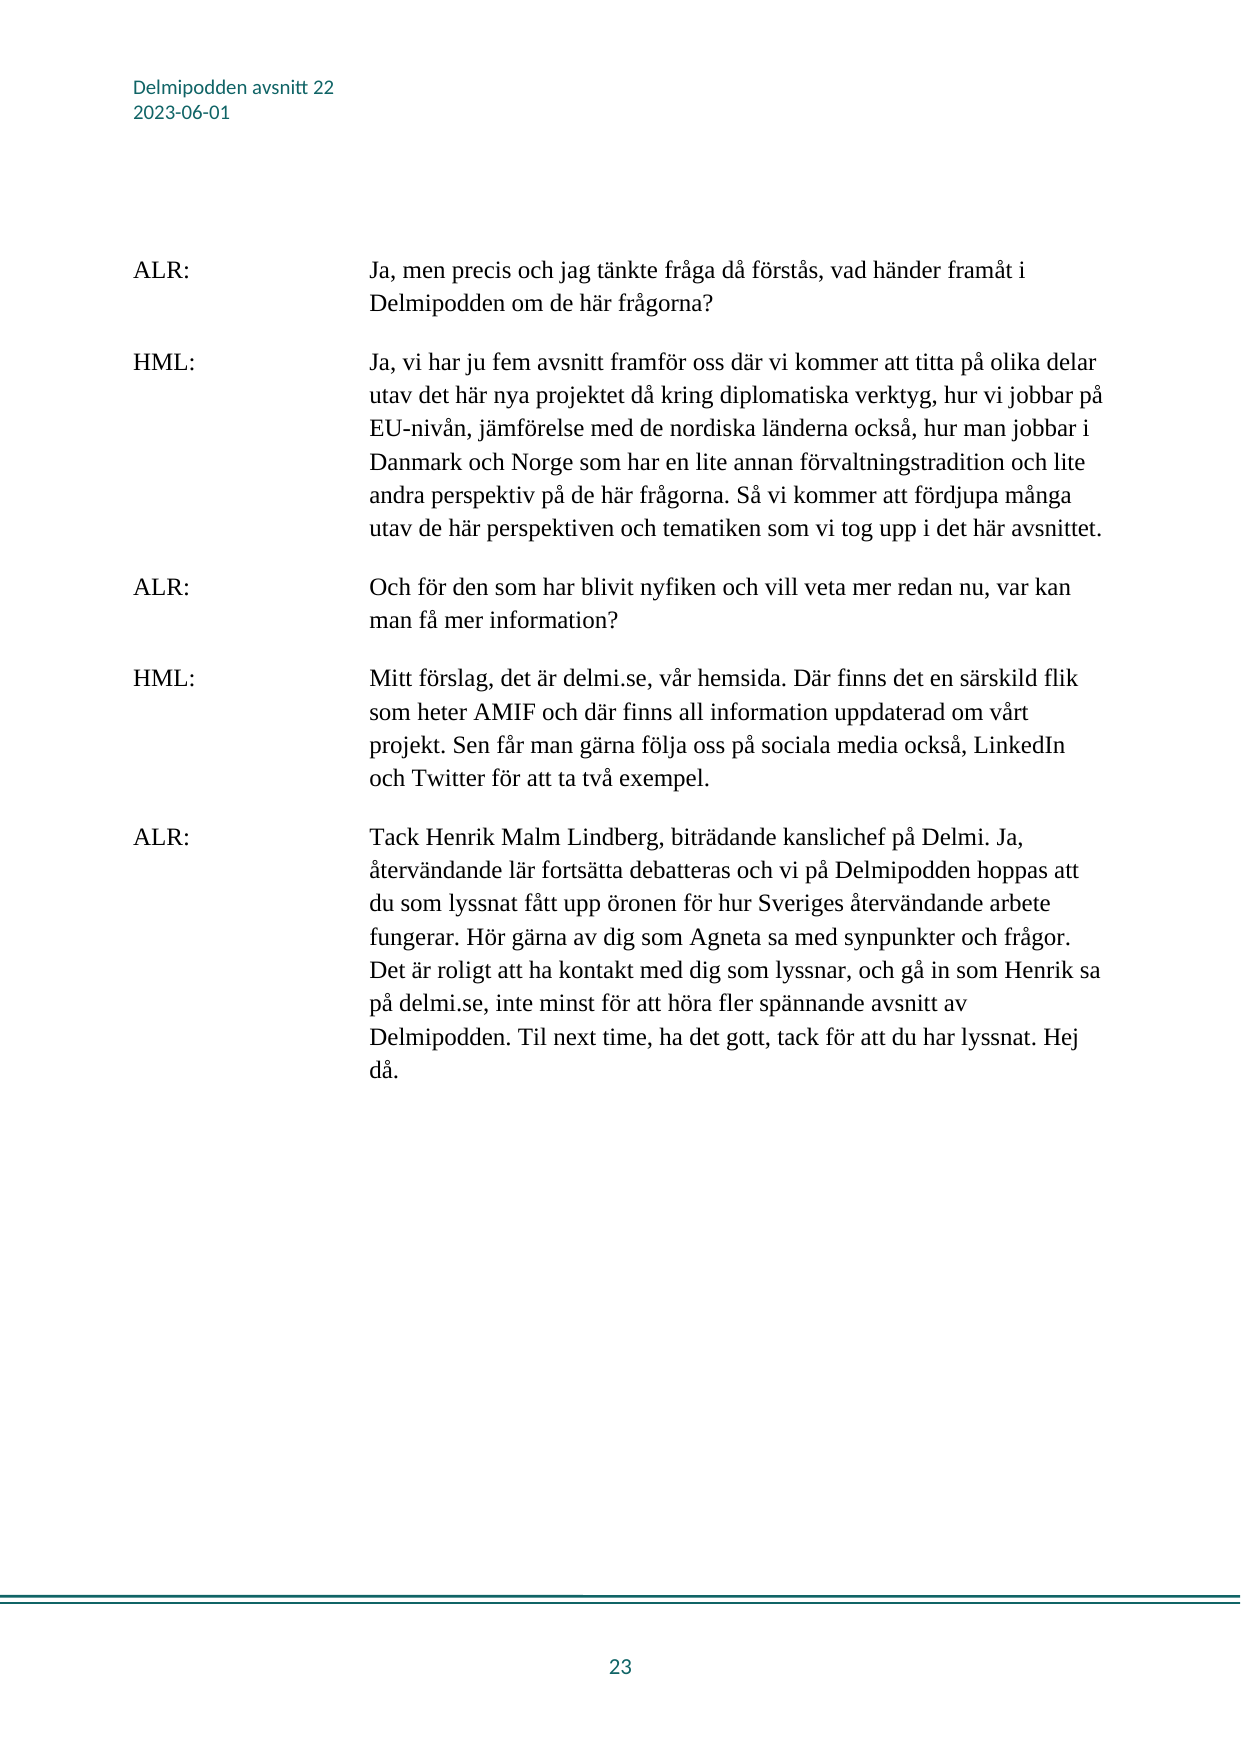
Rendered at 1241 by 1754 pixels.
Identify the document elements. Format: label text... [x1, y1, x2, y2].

text ALR: Tack Henrik Malm Lindberg, biträdande kanslichef på Delmi. Ja, återvändande lär fortsätta debatteras och vi på Delmipodden hoppas att du som lyssnat fått upp öronen för hur Sveriges återvändande arbete fungerar. Hör gärna av dig som Agneta sa med synpunkter och frågor. Det är roligt att ha kontakt med dig som lyssnar, och gå in som Henrik sa på delmi.se, inte minst för att höra fler spännande avsnitt av Delmipodden. Til next time, ha det gott, tack för att du har lyssnat. Hej då. [133, 818, 1107, 1085]
text ALR: Och för den som har blivit nyfiken och vill veta mer redan nu, var kan man få mer information? [133, 568, 1107, 635]
text ALR: Ja, men precis och jag tänkte fråga då förstås, vad händer framåt i Delmipodden om de här frågorna? [133, 252, 1107, 318]
text HML: Ja, vi har ju fem avsnitt framför oss där vi kommer att titta på olika delar utav det här nya projektet då kring diplomatiska verktyg, hur vi jobbar på EU-nivån, jämförelse med de nordiska länderna också, hur man jobbar i Danmark och Norge som har en lite annan förvaltningstradition och lite andra perspektiv på de här frågorna. Så vi kommer att fördjupa många utav de här perspektiven och tematiken som vi tog upp i det här avsnittet. [133, 343, 1107, 543]
text HML: Mitt förslag, det är delmi.se, vår hemsida. Där finns det en särskild flik som heter AMIF och där finns all information uppdaterad om vårt projekt. Sen får man gärna följa oss på sociala media också, LinkedIn och Twitter för att ta två exempel. [133, 660, 1107, 793]
